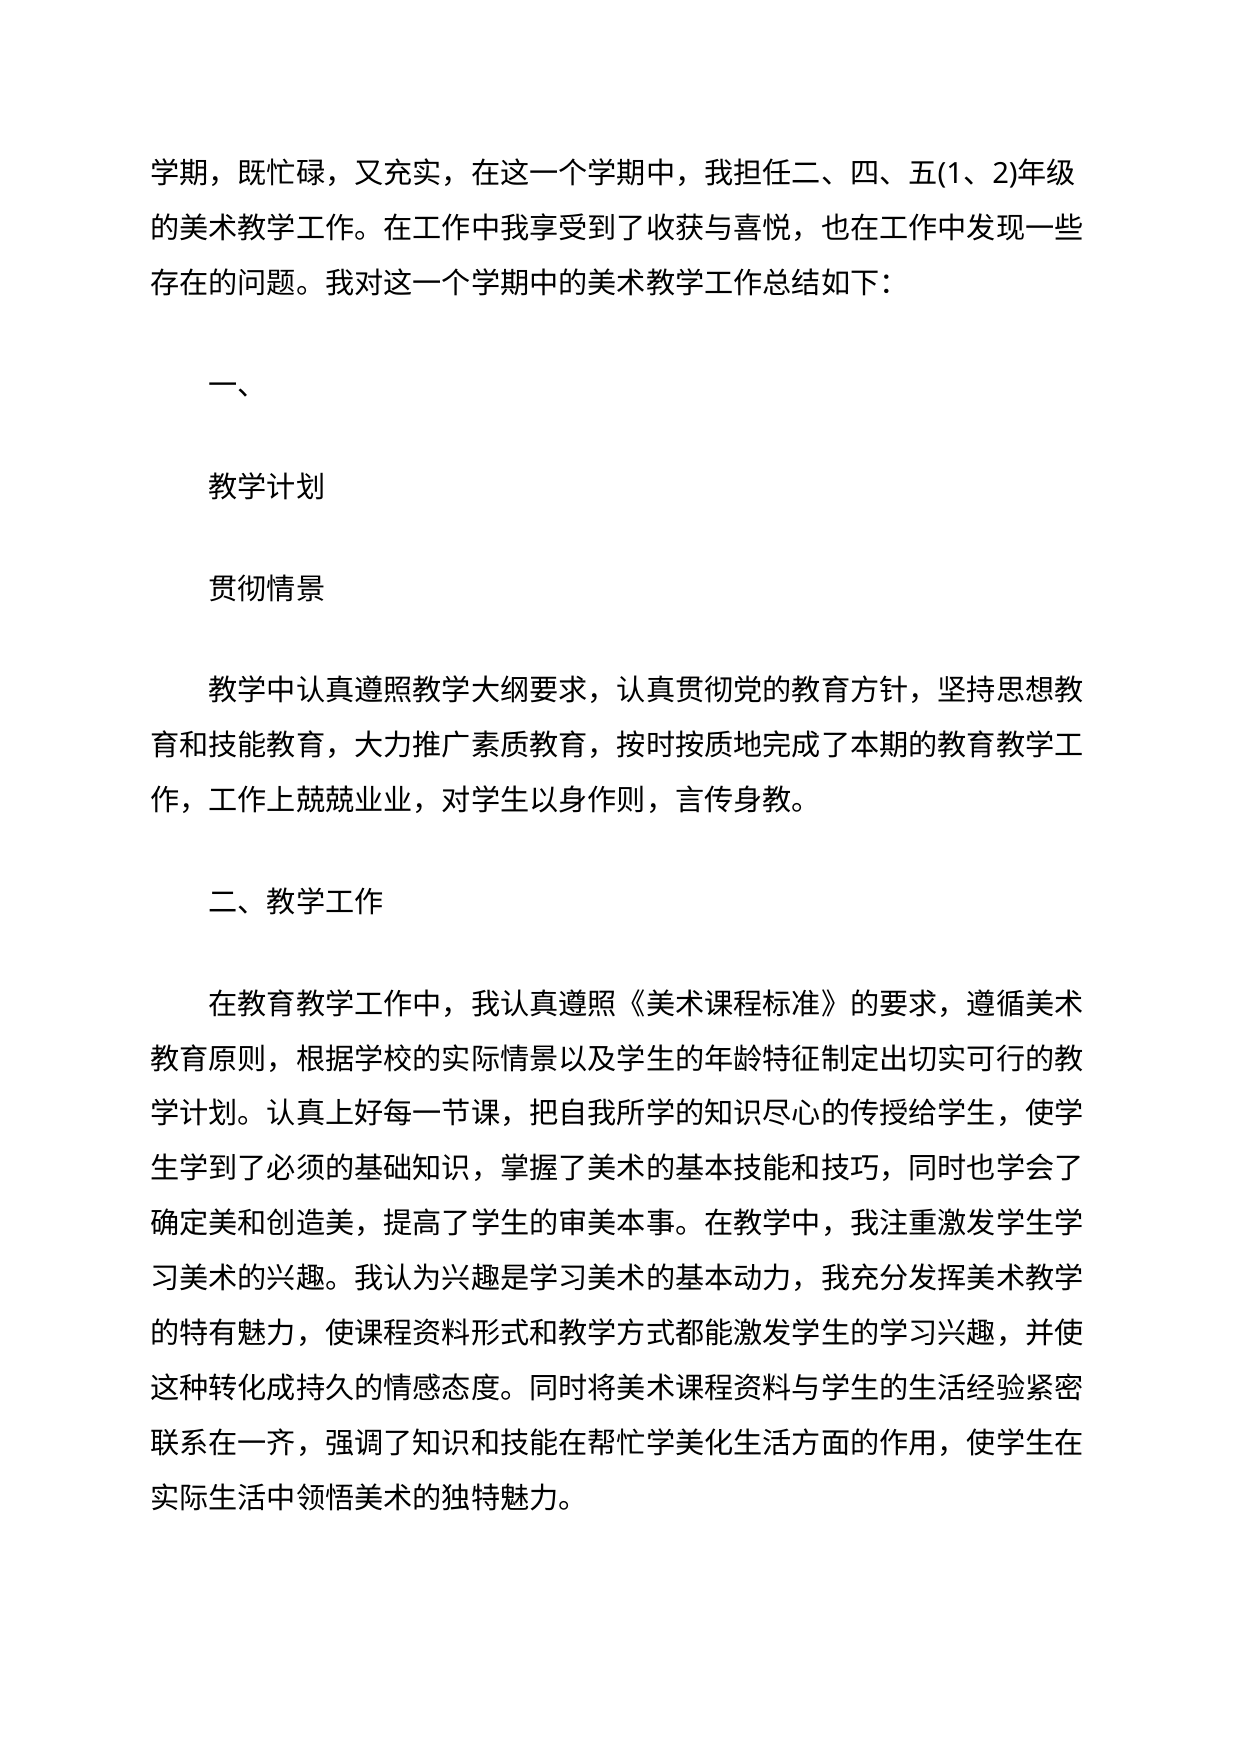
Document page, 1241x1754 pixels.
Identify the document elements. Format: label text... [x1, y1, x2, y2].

text 一、 [150, 362, 1090, 404]
text 教学中认真遵照教学大纲要求，认真贯彻党的教育方针，坚持思想教育和技能教育，大力推广素质教育，按时按质地完成了本期的教育教学工作，工作上兢兢业业，对学生以身作则，言传身教。 [150, 667, 1090, 819]
text 教学计划 [150, 463, 1090, 506]
text 在教育教学工作中，我认真遵照《美术课程标准》的要求，遵循美术教育原则，根据学校的实际情景以及学生的年龄特征制定出切实可行的教学计划。认真上好每一节课，把自我所学的知识尽心的传授给学生，使学生学到了必须的基础知识，掌握了美术的基本技能和技巧，同时也学会了确定美和创造美，提高了学生的审美本事。在教学中，我注重激发学生学习美术的兴趣。我认为兴趣是学习美术的基本动力，我充分发挥美术教学的特有魅力，使课程资料形式和教学方式都能激发学生的学习兴趣，并使这种转化成持久的情感态度。同时将美术课程资料与学生的生活经验紧密联系在一齐，强调了知识和技能在帮忙学美化生活方面的作用，使学生在实际生活中领悟美术的独特魅力。 [150, 980, 1090, 1517]
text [150, 150, 1090, 302]
text 二、教学工作 [150, 878, 1090, 921]
text 贯彻情景 [150, 565, 1090, 607]
